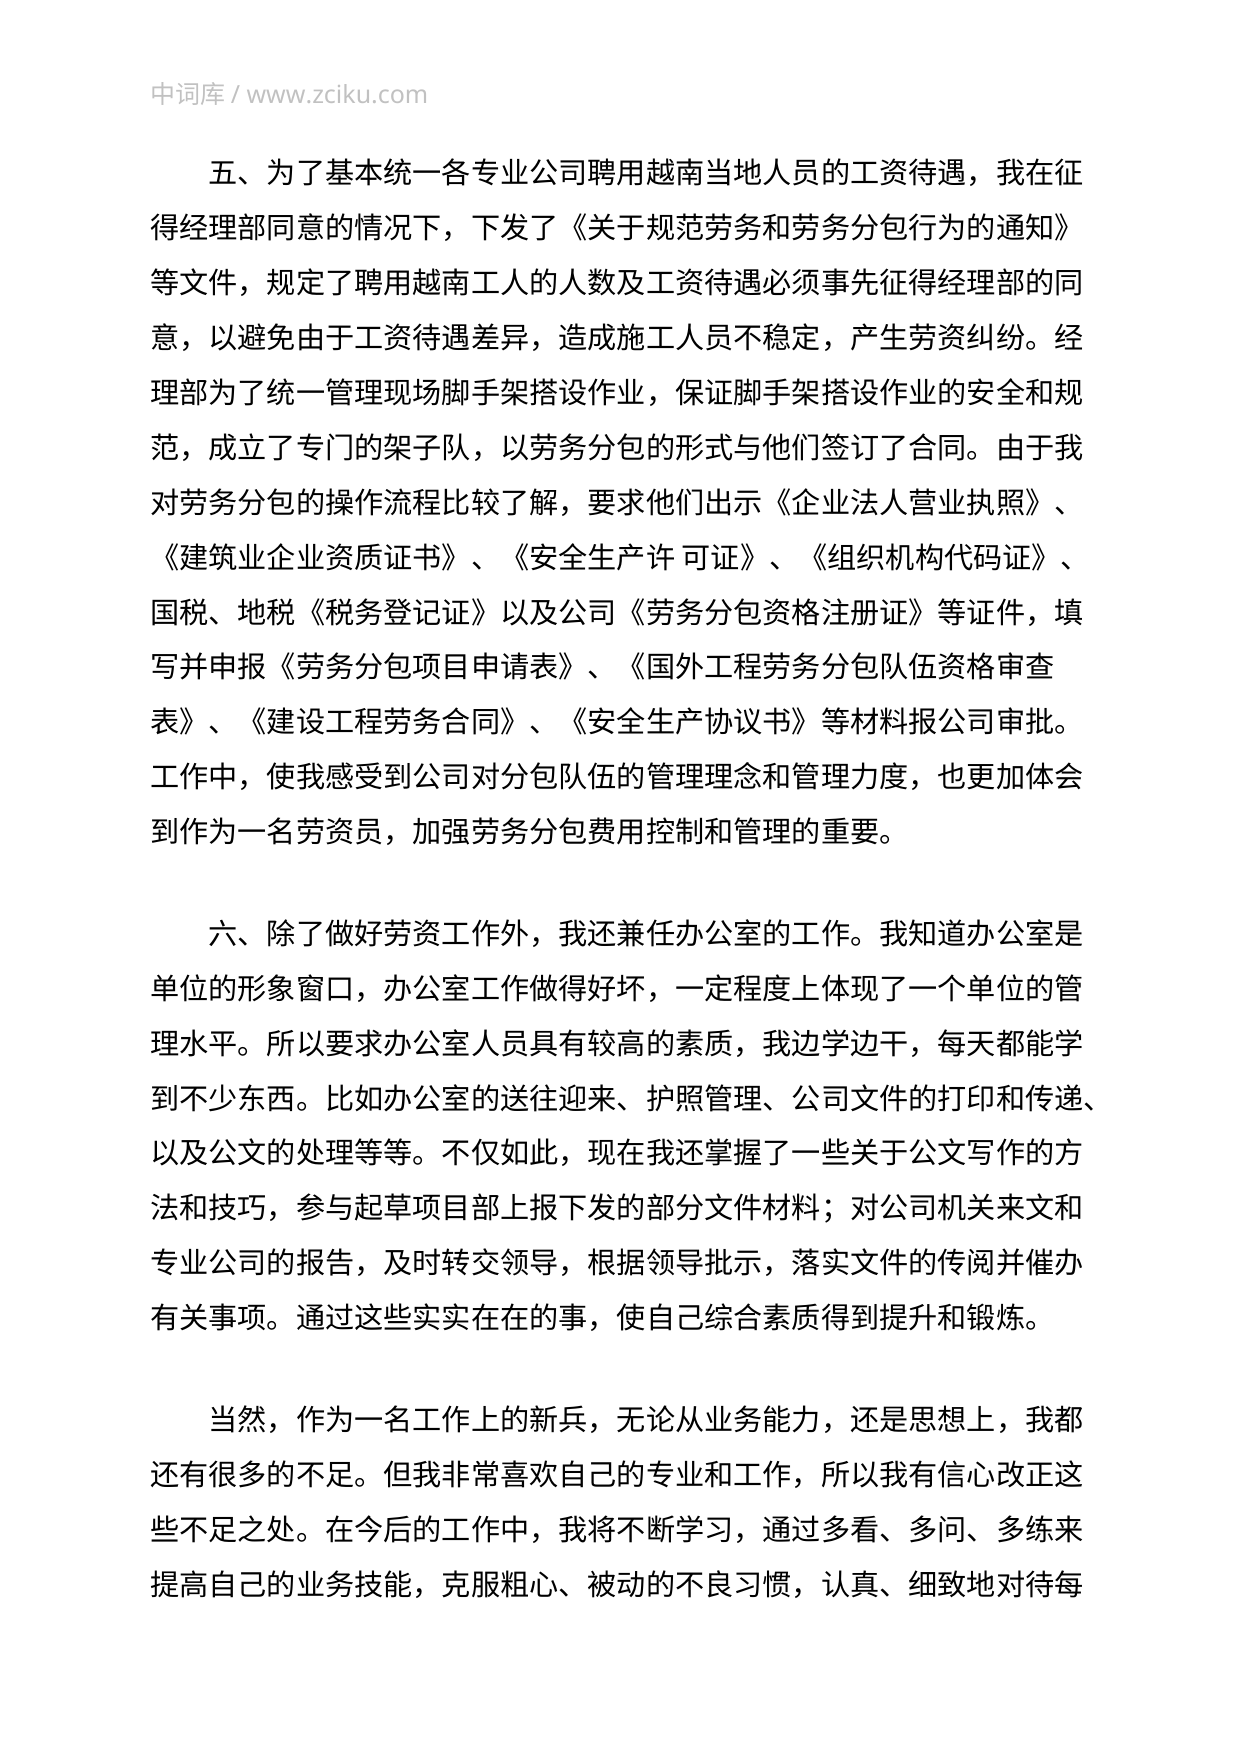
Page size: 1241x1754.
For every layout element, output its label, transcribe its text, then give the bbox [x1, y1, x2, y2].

text 六、除了做好劳资工作外，我还兼任办公室的工作。我知道办公室是单位的形象窗口，办公室工作做得好坏，一定程度上体现了一个单位的管理水平。所以要求办公室人员具有较高的素质，我边学边干，每天都能学到不少东西。比如办公室的送往迎来、护照管理、公司文件的打印和传递、以及公文的处理等等。不仅如此，现在我还掌握了一些关于公文写作的方法和技巧，参与起草项目部上报下发的部分文件材料；对公司机关来文和专业公司的报告，及时转交领导，根据领导批示，落实文件的传阅并催办有关事项。通过这些实实在在的事，使自己综合素质得到提升和锻炼。 [150, 911, 1090, 1337]
text 五、为了基本统一各专业公司聘用越南当地人员的工资待遇，我在征得经理部同意的情况下，下发了《关于规范劳务和劳务分包行为的通知》等文件，规定了聘用越南工人的人数及工资待遇必须事先征得经理部的同意，以避免由于工资待遇差异，造成施工人员不稳定，产生劳资纠纷。经理部为了统一管理现场脚手架搭设作业，保证脚手架搭设作业的安全和规范，成立了专门的架子队，以劳务分包的形式与他们签订了合同。由于我对劳务分包的操作流程比较了解，要求他们出示《企业法人营业执照》、《建筑业企业资质证书》、《安全生产许 可证》、《组织机构代码证》、国税、地税《税务登记证》以及公司《劳务分包资格注册证》等证件，填写并申报《劳务分包项目申请表》、《国外工程劳务分包队伍资格审查表》、《建设工程劳务合同》、《安全生产协议书》等材料报公司审批。工作中，使我感受到公司对分包队伍的管理理念和管理力度，也更加体会到作为一名劳资员，加强劳务分包费用控制和管理的重要。 [150, 150, 1090, 851]
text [150, 1397, 1090, 1603]
